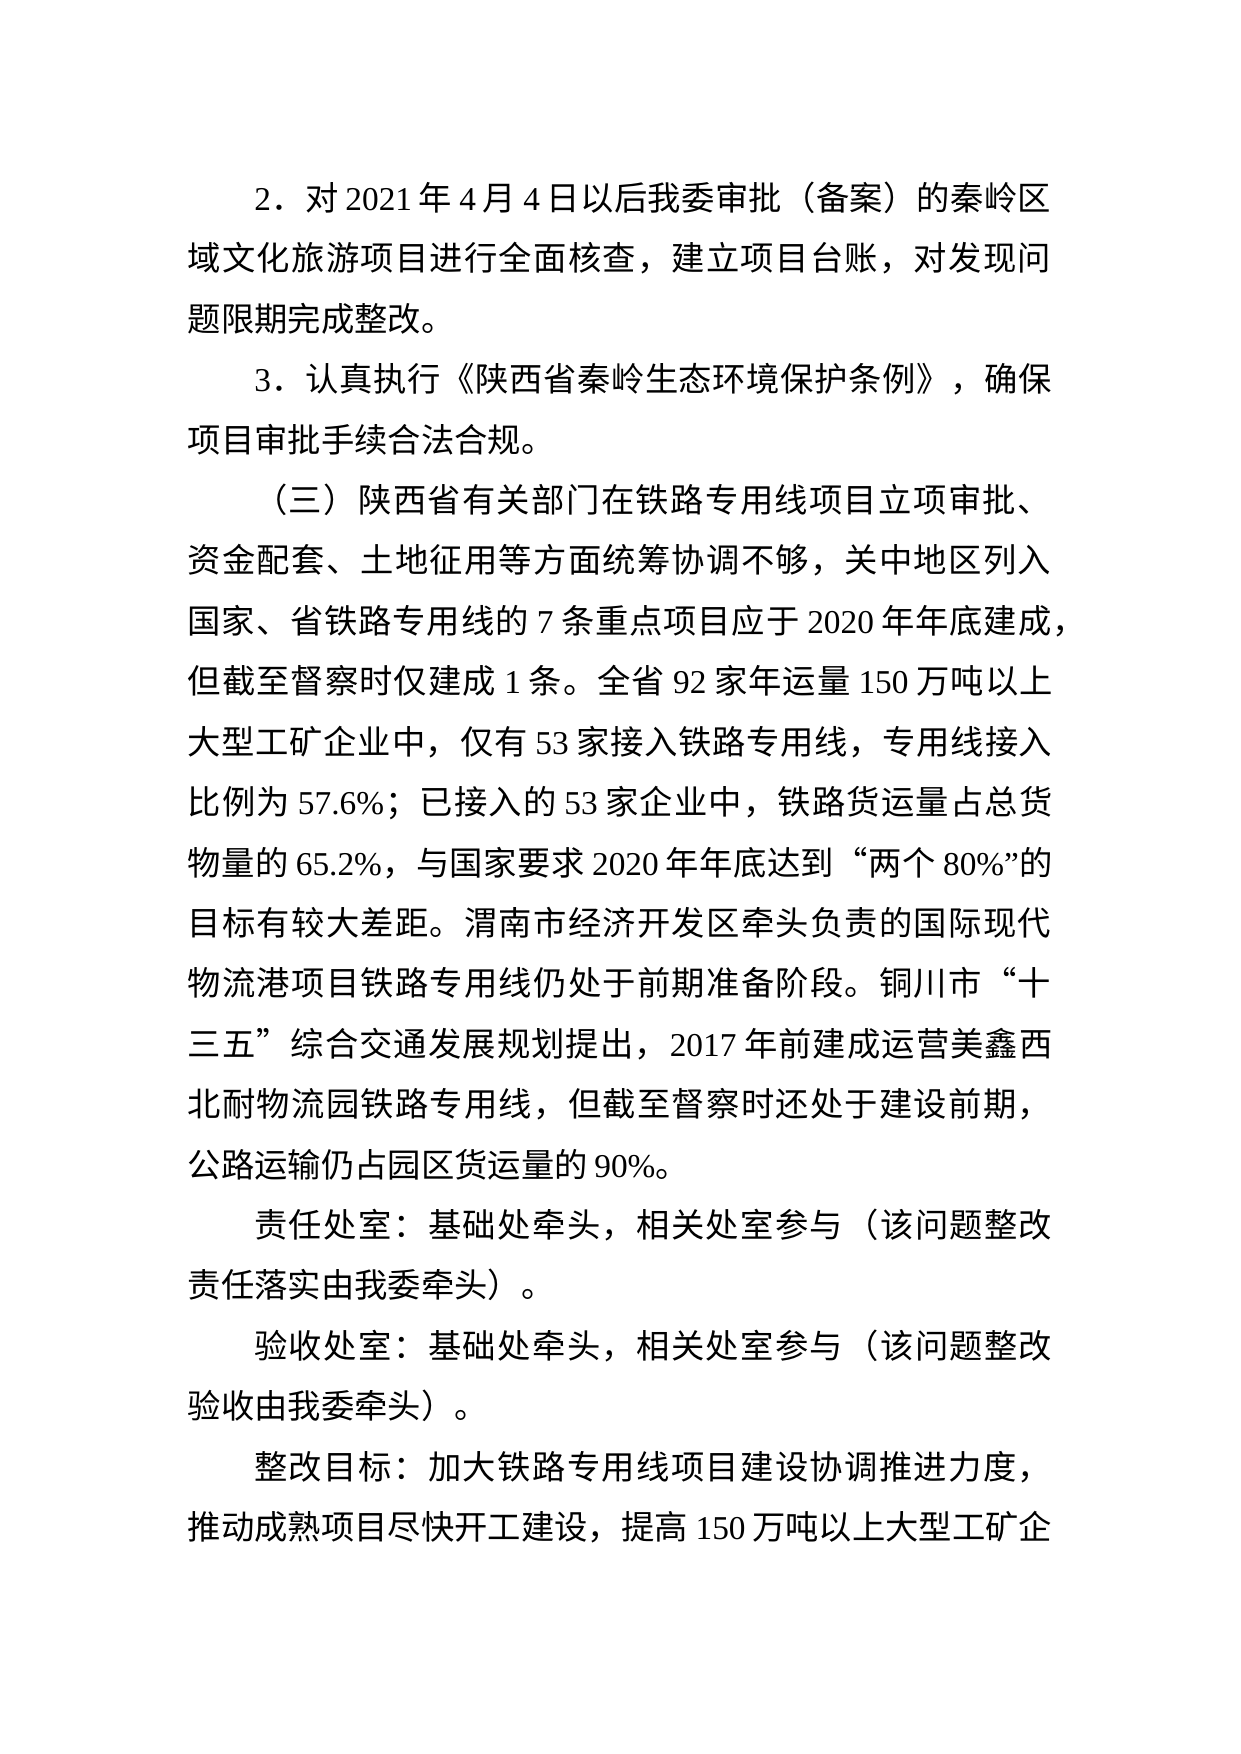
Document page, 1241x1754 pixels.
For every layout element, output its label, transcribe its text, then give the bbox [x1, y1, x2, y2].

text 责任处室：基础处牵头，相关处室参与（该问题整改责任落实由我委牵头）。 [187, 1189, 1053, 1310]
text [187, 1431, 1053, 1552]
text 验收处室：基础处牵头，相关处室参与（该问题整改验收由我委牵头）。 [187, 1310, 1053, 1431]
list 3．认真执行《陕西省秦岭生态环境保护条例》，确保项目审批手续合法合规。 [187, 343, 1053, 464]
text （三）陕西省有关部门在铁路专用线项目立项审批、资金配套、土地征用等方面统筹协调不够，关中地区列入国家、省铁路专用线的7条重点项目应于2020年年底建成，但截至督察时仅建成1条。全省92家年运量150万吨以上大型工矿企业中，仅有53家接入铁路专用线，专用线接入比例为57.6%；已接入的53家企业中，铁路货运量占总货物量的65.2%，与国家要求2020年年底达到“两个80%”的目标有较大差距。渭南市经济开发区牵头负责的国际现代物流港项目铁路专用线仍处于前期准备阶段。铜川市“十三五”综合交通发展规划提出，2017年前建成运营美鑫西北耐物流园铁路专用线，但截至督察时还处于建设前期，公路运输仍占园区货运量的90%。 [187, 464, 1053, 1189]
list 2．对2021年4月4日以后我委审批（备案）的秦岭区域文化旅游项目进行全面核查，建立项目台账，对发现问题限期完成整改。 [187, 162, 1053, 343]
